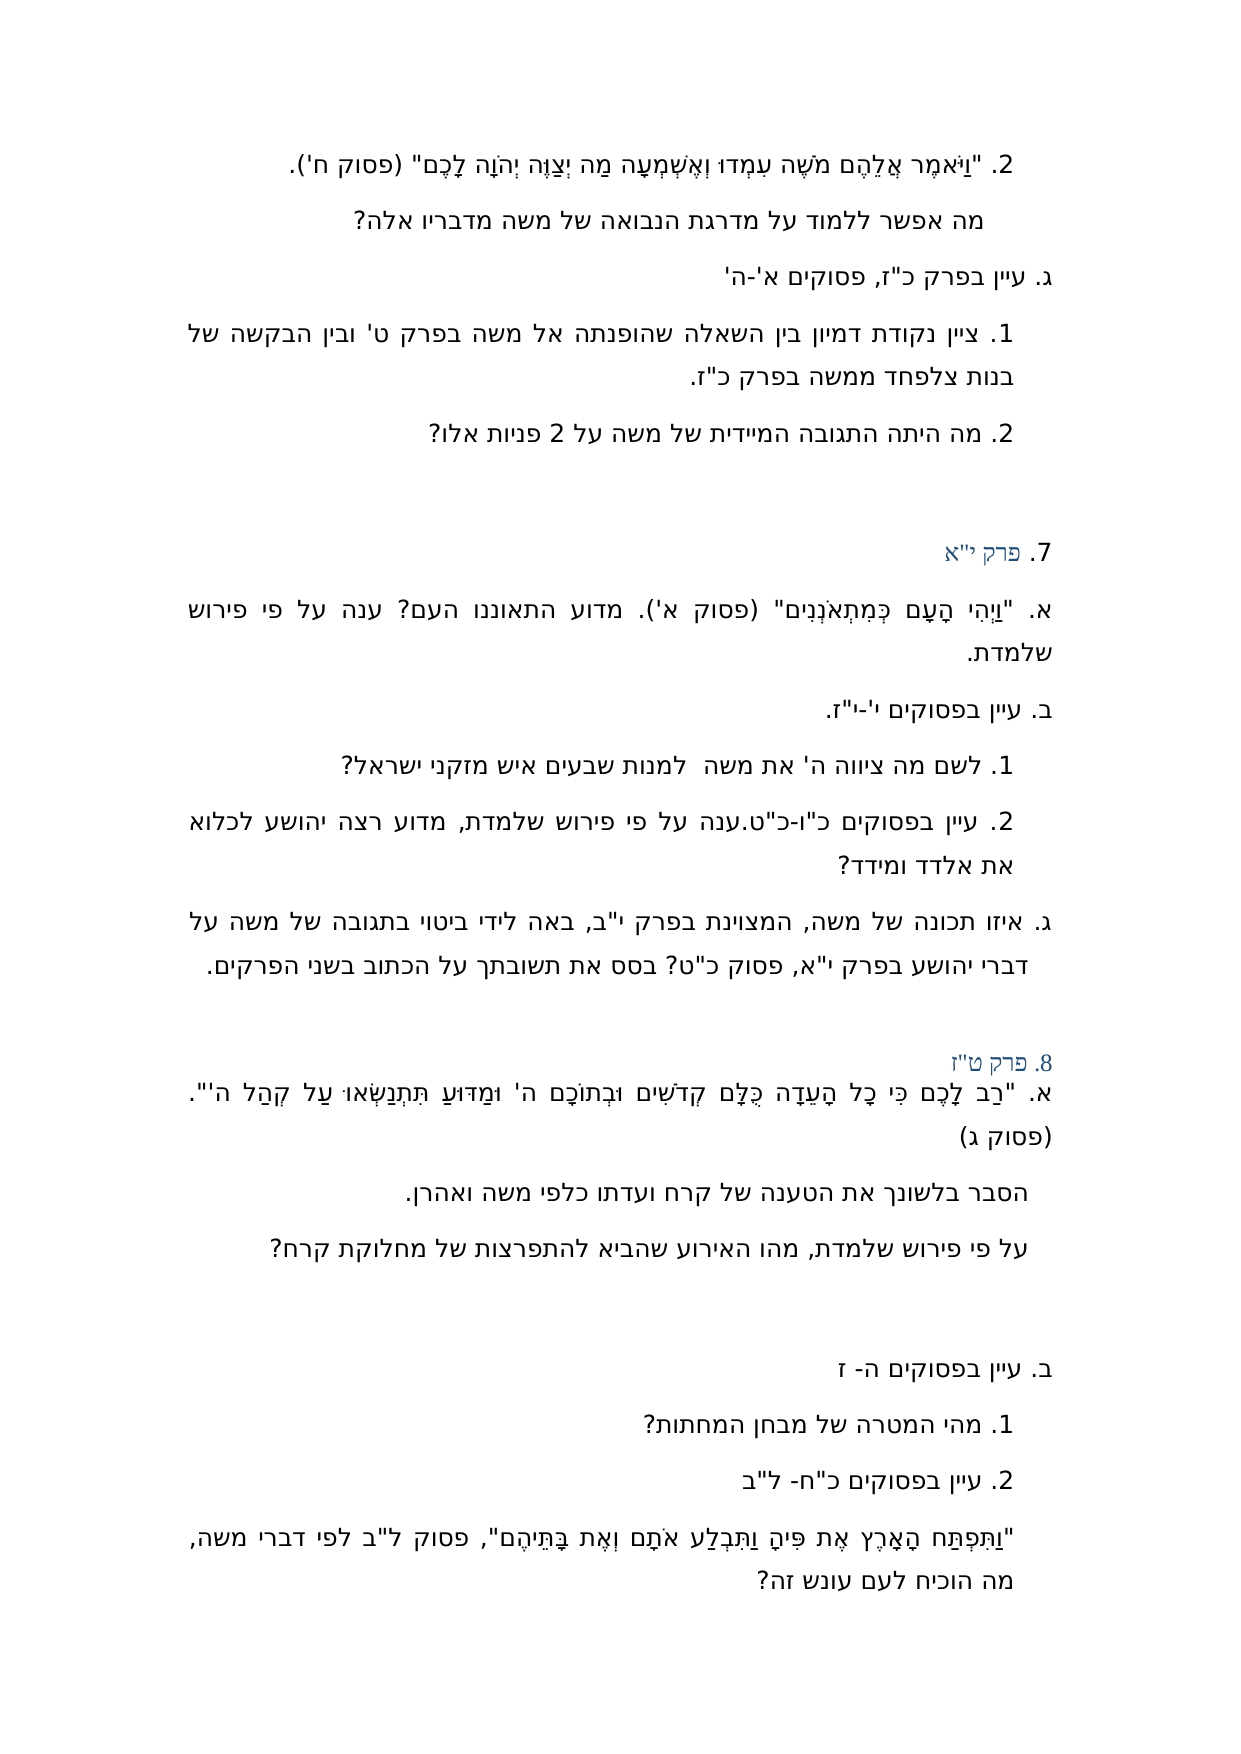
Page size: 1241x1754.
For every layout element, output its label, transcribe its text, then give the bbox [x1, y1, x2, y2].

text 7. פרק י"א [187, 538, 1053, 568]
text ב. עיין בפסוקים י'-י"ז. [187, 695, 1053, 724]
text 2. "וַיֹּאמֶר אֲלֵהֶם מֹשֶׁה עִמְדוּ וְאֶשְׁמְעָה מַה יְצַוֶּה יְהֹוָה לָכֶם" (פסוק ח'). [187, 150, 1014, 179]
text "וַתִּפְתַּח הָאָרֶץ אֶת פִּיהָ וַתִּבְלַע אֹתָם וְאֶת בָּתֵּיהֶם", פסוק ל"ב לפי דברי משה, מה הוכיח לעם עונש זה? [187, 1523, 1014, 1596]
text א. "רַב לָכֶם כִּי כָל הָעֵדָה כֻּלָּם קְדֹשִׁים וּבְתוֹכָם ה' וּמַדּוּעַ תִּתְנַשְּׂאוּ עַל קְהַל ה'". (פסוק ג) [187, 1078, 1053, 1151]
text ג. עיין בפרק כ"ז, פסוקים א'-ה' [187, 262, 1053, 292]
text 2. מה היתה התגובה המיידית של משה על 2 פניות אלו? [187, 419, 1014, 448]
subtitle 8. פרק ט"ז [187, 1048, 1053, 1076]
text 1. לשם מה ציווה ה' את משה למנות שבעים איש מזקני ישראל? [187, 751, 1014, 780]
text 2. עיין בפסוקים כ"ח- ל"ב [187, 1467, 1014, 1496]
text ב. עיין בפסוקים ה- ז [187, 1354, 1053, 1383]
text ג. איזו תכונה של משה, המצוינת בפרק י"ב, באה לידי ביטוי בתגובה של משה על דברי יהושע בפרק י"א, פסוק כ"ט? בסס את תשובתך על הכתוב בשני הפרקים. [187, 907, 1053, 980]
text 1. מהי המטרה של מבחן המחתות? [187, 1410, 1014, 1439]
text מה אפשר ללמוד על מדרגת הנבואה של משה מדבריו אלה? [187, 206, 1014, 235]
text על פי פירוש שלמדת, מהו האירוע שהביא להתפרצות של מחלוקת קרח? [187, 1234, 1053, 1263]
text הסבר בלשונך את הטענה של קרח ועדתו כלפי משה ואהרן. [187, 1178, 1053, 1207]
text 1. ציין נקודת דמיון בין השאלה שהופנתה אל משה בפרק ט' ובין הבקשה של בנות צלפחד ממשה בפרק כ"ז. [187, 319, 1014, 392]
text א. "וַיְהִי הָעָם כְּמִתְאֹנְנִים" (פסוק א'). מדוע התאוננו העם? ענה על פי פירוש שלמדת. [187, 595, 1053, 668]
text 2. עיין בפסוקים כ"ו-כ"ט.ענה על פי פירוש שלמדת, מדוע רצה יהושע לכלוא את אלדד ומידד? [187, 807, 1014, 880]
